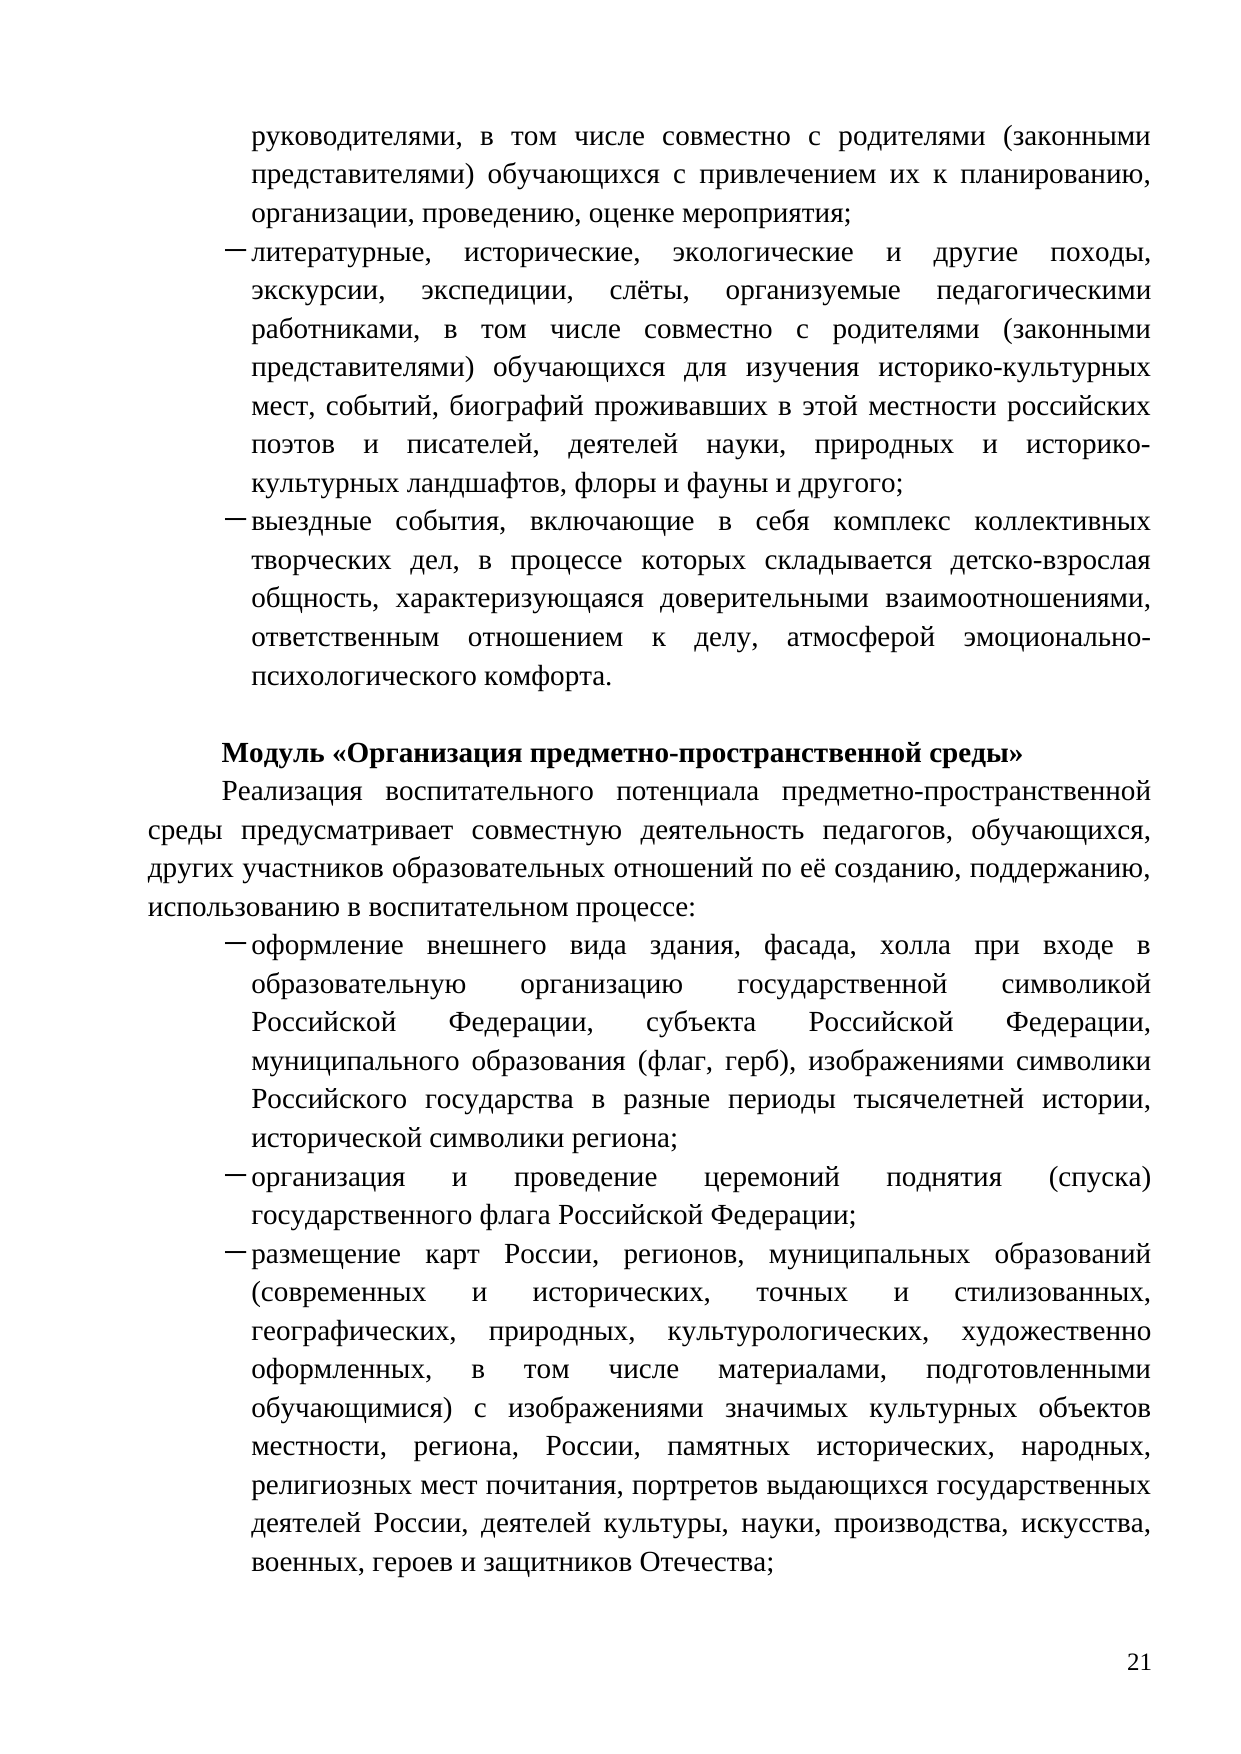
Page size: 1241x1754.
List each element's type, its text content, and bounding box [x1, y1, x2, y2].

list литературные, исторические, экологические и другие походы, экскурсии, экспедиции, слёты, организуемые педагогическими работниками, в том числе совместно с родителями (законными представителями) обучающихся для изучения историко-культурных мест, событий, биографий проживавших в этой местности российских поэтов и писателей, деятелей науки, природных и историко-культурных ландшафтов, флоры и фауны и другого; [221, 234, 1152, 498]
text Модуль «Организация предметно-пространственной среды» [148, 735, 1152, 768]
list выездные события, включающие в себя комплекс коллективных творческих дел, в процессе которых складывается детско-взрослая общность, характеризующаяся доверительными взаимоотношениями, ответственным отношением к делу, атмосферой эмоционально-психологического комфорта. [221, 503, 1152, 691]
text Реализация воспитательного потенциала предметно-пространственной среды предусматривает совместную деятельность педагогов, обучающихся, других участников образовательных отношений по её созданию, поддержанию, использованию в воспитательном процессе: [148, 773, 1152, 922]
list оформление внешнего вида здания, фасада, холла при входе в образовательную организацию государственной символикой Российской Федерации, субъекта Российской Федерации, муниципального образования (флаг, герб), изображениями символики Российского государства в разные периоды тысячелетней истории, исторической символики региона; [221, 927, 1152, 1154]
list размещение карт России, регионов, муниципальных образований (современных и исторических, точных и стилизованных, географических, природных, культурологических, художественно оформленных, в том числе материалами, подготовленными обучающимися) с изображениями значимых культурных объектов местности, региона, России, памятных исторических, народных, религиозных мест почитания, портретов выдающихся государственных деятелей России, деятелей культуры, науки, производства, искусства, военных, героев и защитников Отечества; [221, 1236, 1152, 1578]
list организация и проведение церемоний поднятия (спуска) государственного флага Российской Федерации; [221, 1159, 1152, 1231]
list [221, 118, 1152, 229]
